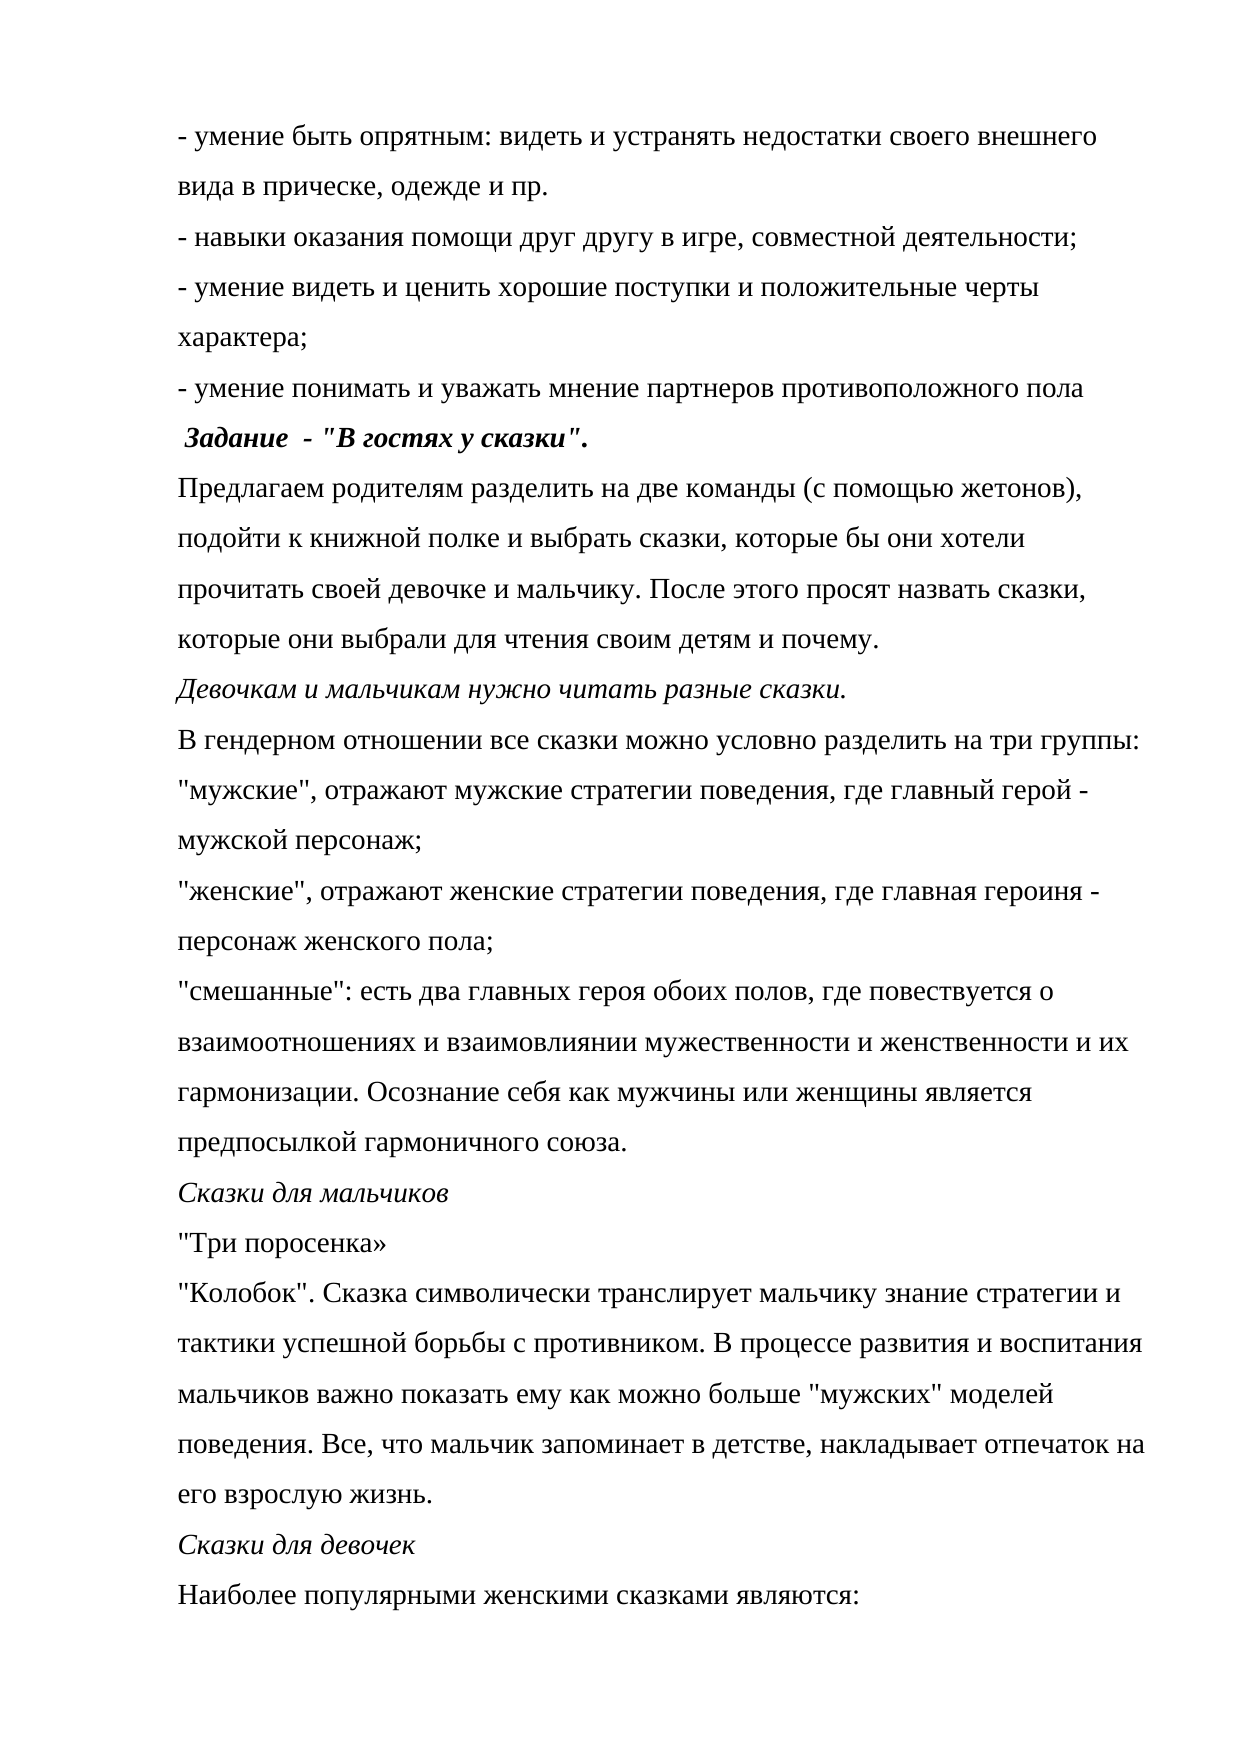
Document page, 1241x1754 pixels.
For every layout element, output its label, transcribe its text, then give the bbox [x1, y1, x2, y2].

text В гендерном отношении все сказки можно условно разделить на три группы: [177, 722, 1152, 755]
text - умение быть опрятным: видеть и устранять недостатки своего внешнего вида в прическе, одежде и пр. [177, 118, 1152, 202]
text - навыки оказания помощи друг другу в игре, совместной деятельности; [177, 219, 1152, 252]
text Сказки для девочек [177, 1527, 1152, 1560]
text "женские", отражают женские стратегии поведения, где главная героиня - персонаж женского пола; [177, 873, 1152, 957]
text Предлагаем родителям разделить на две команды (с помощью жетонов), подойти к книжной полке и выбрать сказки, которые бы они хотели прочитать своей девочке и мальчику. После этого просят назвать сказки, которые они выбрали для чтения своим детям и почему. [177, 470, 1152, 655]
text Задание - "В гостях у сказки". [177, 420, 1152, 453]
text "Колобок". Сказка символически транслирует мальчику знание стратегии и тактики успешной борьбы с противником. В процессе развития и воспитания мальчиков важно показать ему как можно больше "мужских" моделей поведения. Все, что мальчик запоминает в детстве, накладывает отпечаток на его взрослую жизнь. [177, 1275, 1152, 1510]
text - умение видеть и ценить хорошие поступки и положительные черты характера; [177, 269, 1152, 353]
text "мужские", отражают мужские стратегии поведения, где главный герой - мужской персонаж; [177, 772, 1152, 856]
text Наиболее популярными женскими сказками являются: [177, 1577, 1152, 1611]
text - умение понимать и уважать мнение партнеров противоположного пола [177, 370, 1152, 403]
text "смешанные": есть два главных героя обоих полов, где повествуется о взаимоотношениях и взаимовлиянии мужественности и женственности и их гармонизации. Осознание себя как мужчины или женщины является предпосылкой гармоничного союза. [177, 973, 1152, 1158]
text "Три поросенка» [177, 1225, 1152, 1258]
text Девочкам и мальчикам нужно читать разные сказки. [177, 672, 1152, 705]
text Сказки для мальчиков [177, 1175, 1152, 1208]
